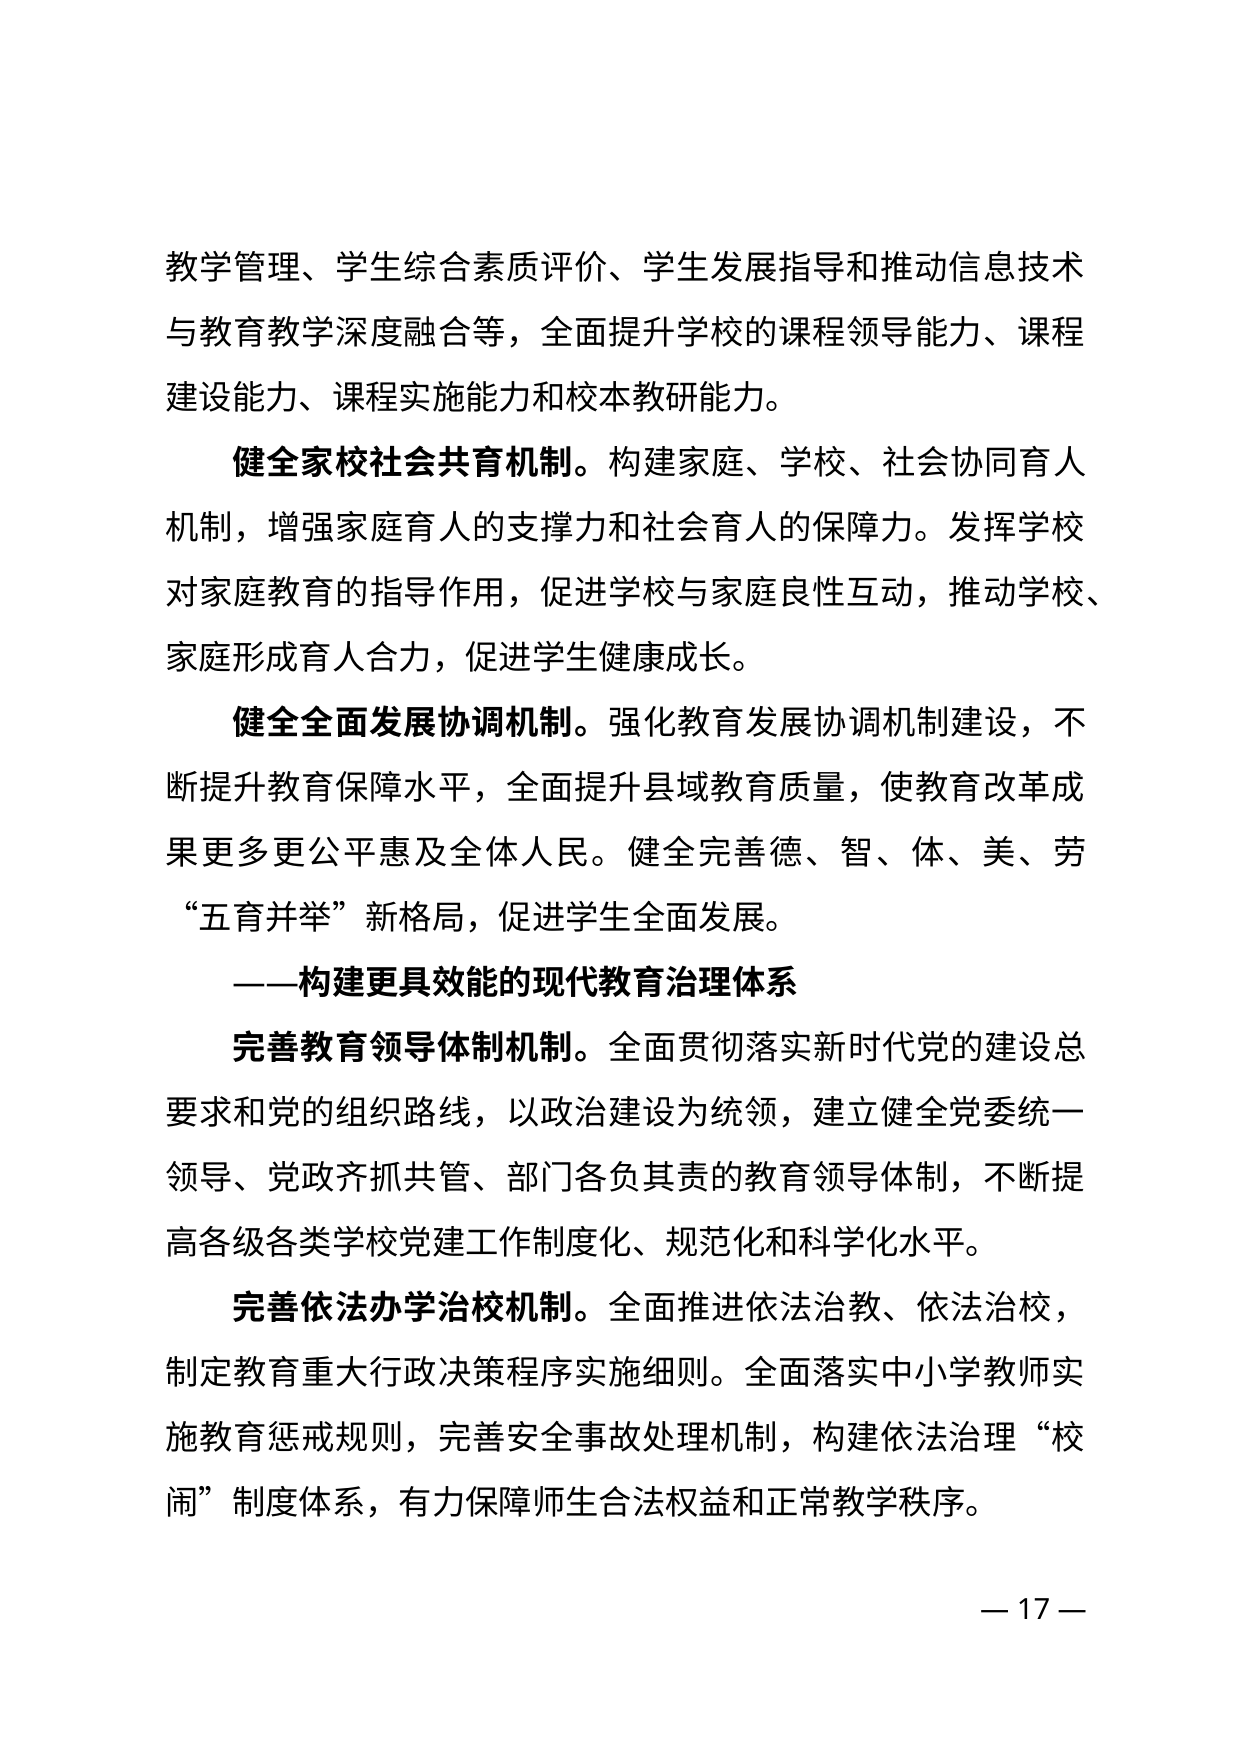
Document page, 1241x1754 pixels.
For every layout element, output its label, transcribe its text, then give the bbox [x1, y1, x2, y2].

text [165, 233, 1087, 428]
text ——构建更具效能的现代教育治理体系 [165, 948, 1087, 1013]
text 健全全面发展协调机制。强化教育发展协调机制建设，不断提升教育保障水平，全面提升县域教育质量，使教育改革成果更多更公平惠及全体人民。健全完善德、智、体、美、劳“五育并举”新格局，促进学生全面发展。 [165, 688, 1087, 948]
text 健全家校社会共育机制。构建家庭、学校、社会协同育人机制，增强家庭育人的支撑力和社会育人的保障力。发挥学校对家庭教育的指导作用，促进学校与家庭良性互动，推动学校、家庭形成育人合力，促进学生健康成长。 [165, 428, 1087, 688]
text 完善依法办学治校机制。全面推进依法治教、依法治校，制定教育重大行政决策程序实施细则。全面落实中小学教师实施教育惩戒规则，完善安全事故处理机制，构建依法治理“校闹”制度体系，有力保障师生合法权益和正常教学秩序。 [165, 1273, 1087, 1533]
text 完善教育领导体制机制。全面贯彻落实新时代党的建设总要求和党的组织路线，以政治建设为统领，建立健全党委统一领导、党政齐抓共管、部门各负其责的教育领导体制，不断提高各级各类学校党建工作制度化、规范化和科学化水平。 [165, 1013, 1087, 1273]
